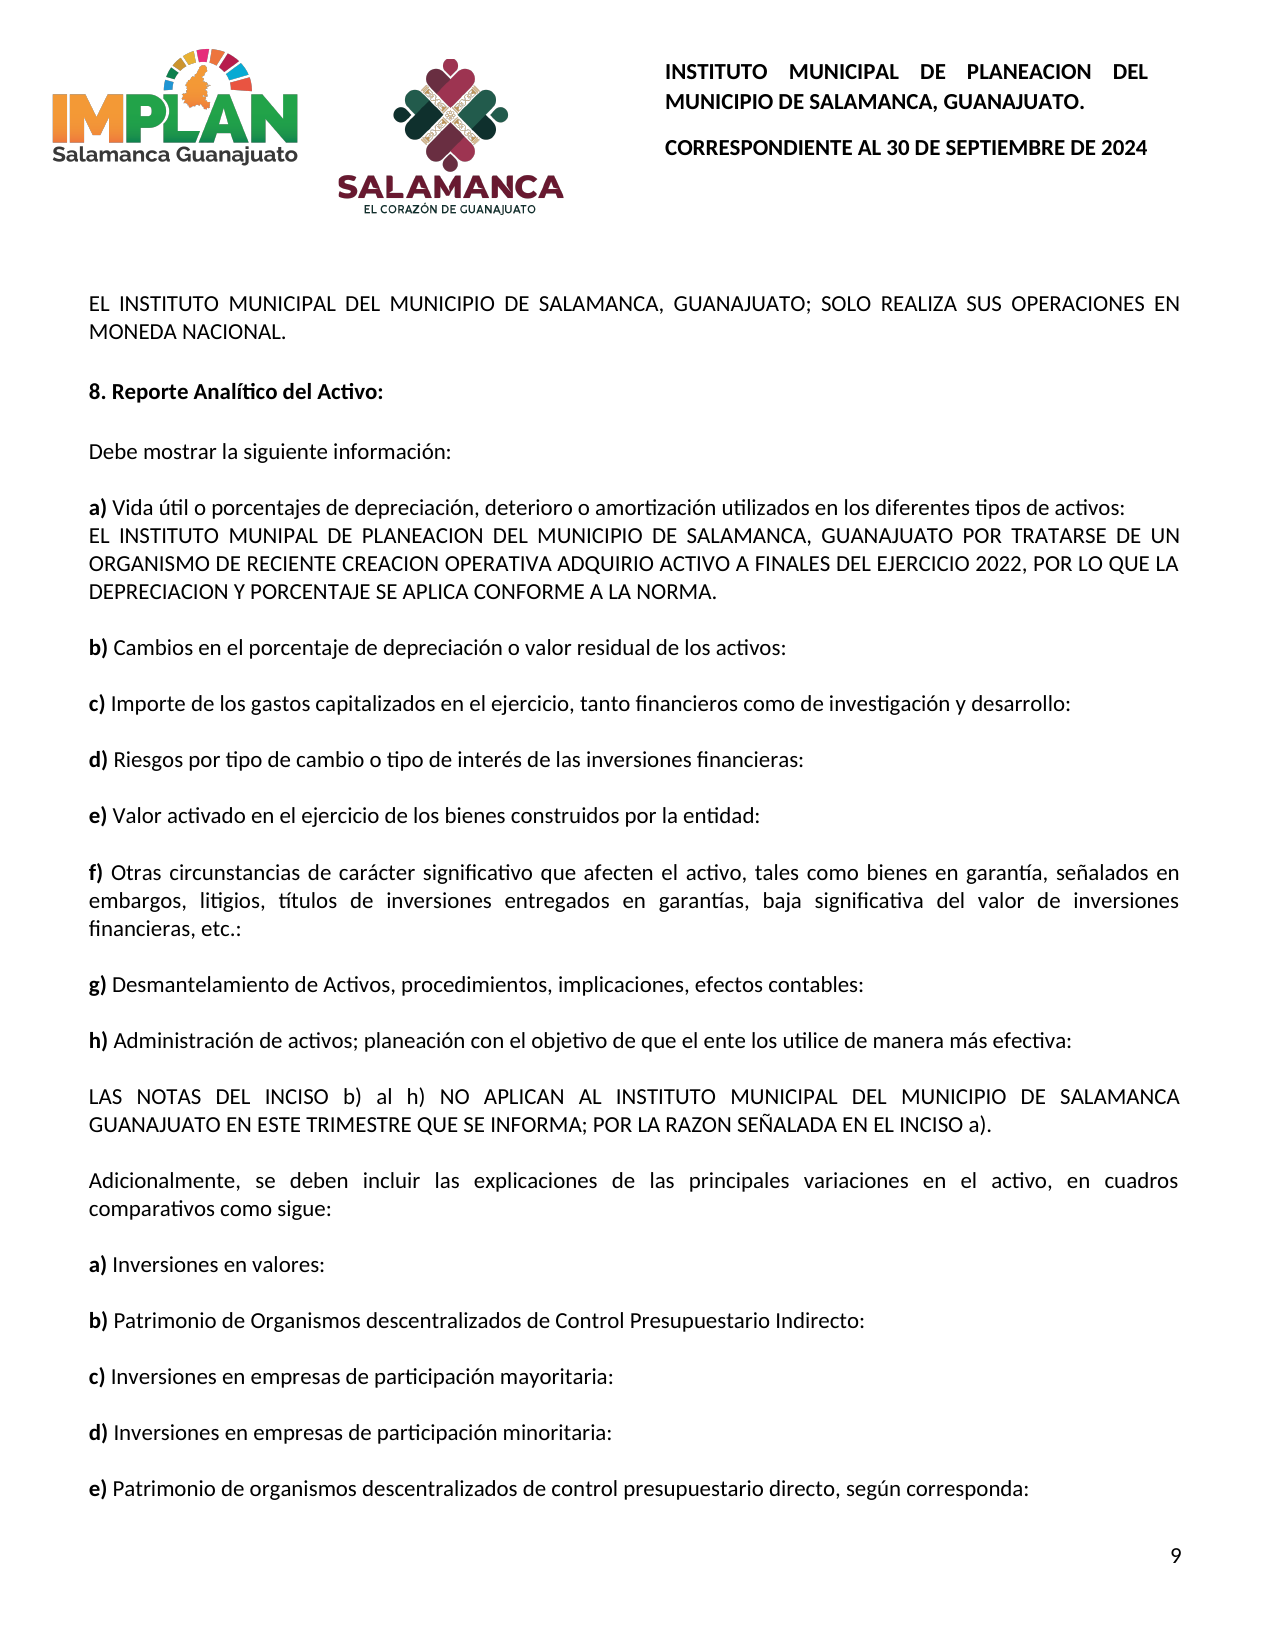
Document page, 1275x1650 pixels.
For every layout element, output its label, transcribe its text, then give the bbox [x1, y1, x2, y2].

text a) Vida útil o porcentajes de depreciación, deterioro o amortización utilizados en los diferentes tipos de activos: [89, 493, 1181, 521]
text g) Desmantelamiento de Activos, procedimientos, implicaciones, efectos contables: [89, 970, 1181, 998]
text c) Importe de los gastos capitalizados en el ejercicio, tanto financieros como de investigación y desarrollo: [89, 689, 1181, 718]
text b) Cambios en el porcentaje de depreciación o valor residual de los activos: [89, 633, 1181, 662]
text e) Valor activado en el ejercicio de los bienes construidos por la entidad: [89, 802, 1181, 830]
text EL INSTITUTO MUNIPAL DE PLANEACION DEL MUNICIPIO DE SALAMANCA, GUANAJUATO POR TRATARSE DE UN ORGANISMO DE RECIENTE CREACION OPERATIVA ADQUIRIO ACTIVO A FINALES DEL EJERCICIO 2022, POR LO QUE LA DEPRECIACION Y PORCENTAJE SE APLICA CONFORME A LA NORMA. [89, 521, 1181, 606]
text Adicionalmente, se deben incluir las explicaciones de las principales variaciones en el activo, en cuadros comparativos como sigue: [89, 1166, 1181, 1222]
text Debe mostrar la siguiente información: [89, 437, 1181, 465]
text d) Inversiones en empresas de participación minoritaria: [89, 1418, 1181, 1446]
text d) Riesgos por tipo de cambio o tipo de interés de las inversiones financieras: [89, 746, 1181, 774]
picture [37, 43, 313, 171]
text b) Patrimonio de Organismos descentralizados de Control Presupuestario Indirecto: [89, 1306, 1181, 1334]
text f) Otras circunstancias de carácter significativo que afecten el activo, tales como bienes en garantía, señalados en embargos, litigios, títulos de inversiones entregados en garantías, baja significativa del valor de inversiones financieras, etc.: [89, 858, 1181, 942]
text a) Inversiones en valores: [89, 1250, 1181, 1278]
subtitle 8. Reporte Analítico del Activo: [89, 377, 1181, 405]
text e) Patrimonio de organismos descentralizados de control presupuestario directo, según corresponda: [89, 1474, 1181, 1502]
text c) Inversiones en empresas de participación mayoritaria: [89, 1362, 1181, 1390]
text h) Administración de activos; planeación con el objetivo de que el ente los utilice de manera más efectiva: [89, 1026, 1181, 1054]
picture [338, 59, 564, 215]
text EL INSTITUTO MUNICIPAL DEL MUNICIPIO DE SALAMANCA, GUANAJUATO; SOLO REALIZA SUS OPERACIONES EN MONEDA NACIONAL. [89, 289, 1181, 345]
text LAS NOTAS DEL INCISO b) al h) NO APLICAN AL INSTITUTO MUNICIPAL DEL MUNICIPIO DE SALAMANCA GUANAJUATO EN ESTE TRIMESTRE QUE SE INFORMA; POR LA RAZON SEÑALADA EN EL INCISO a). [89, 1082, 1181, 1138]
